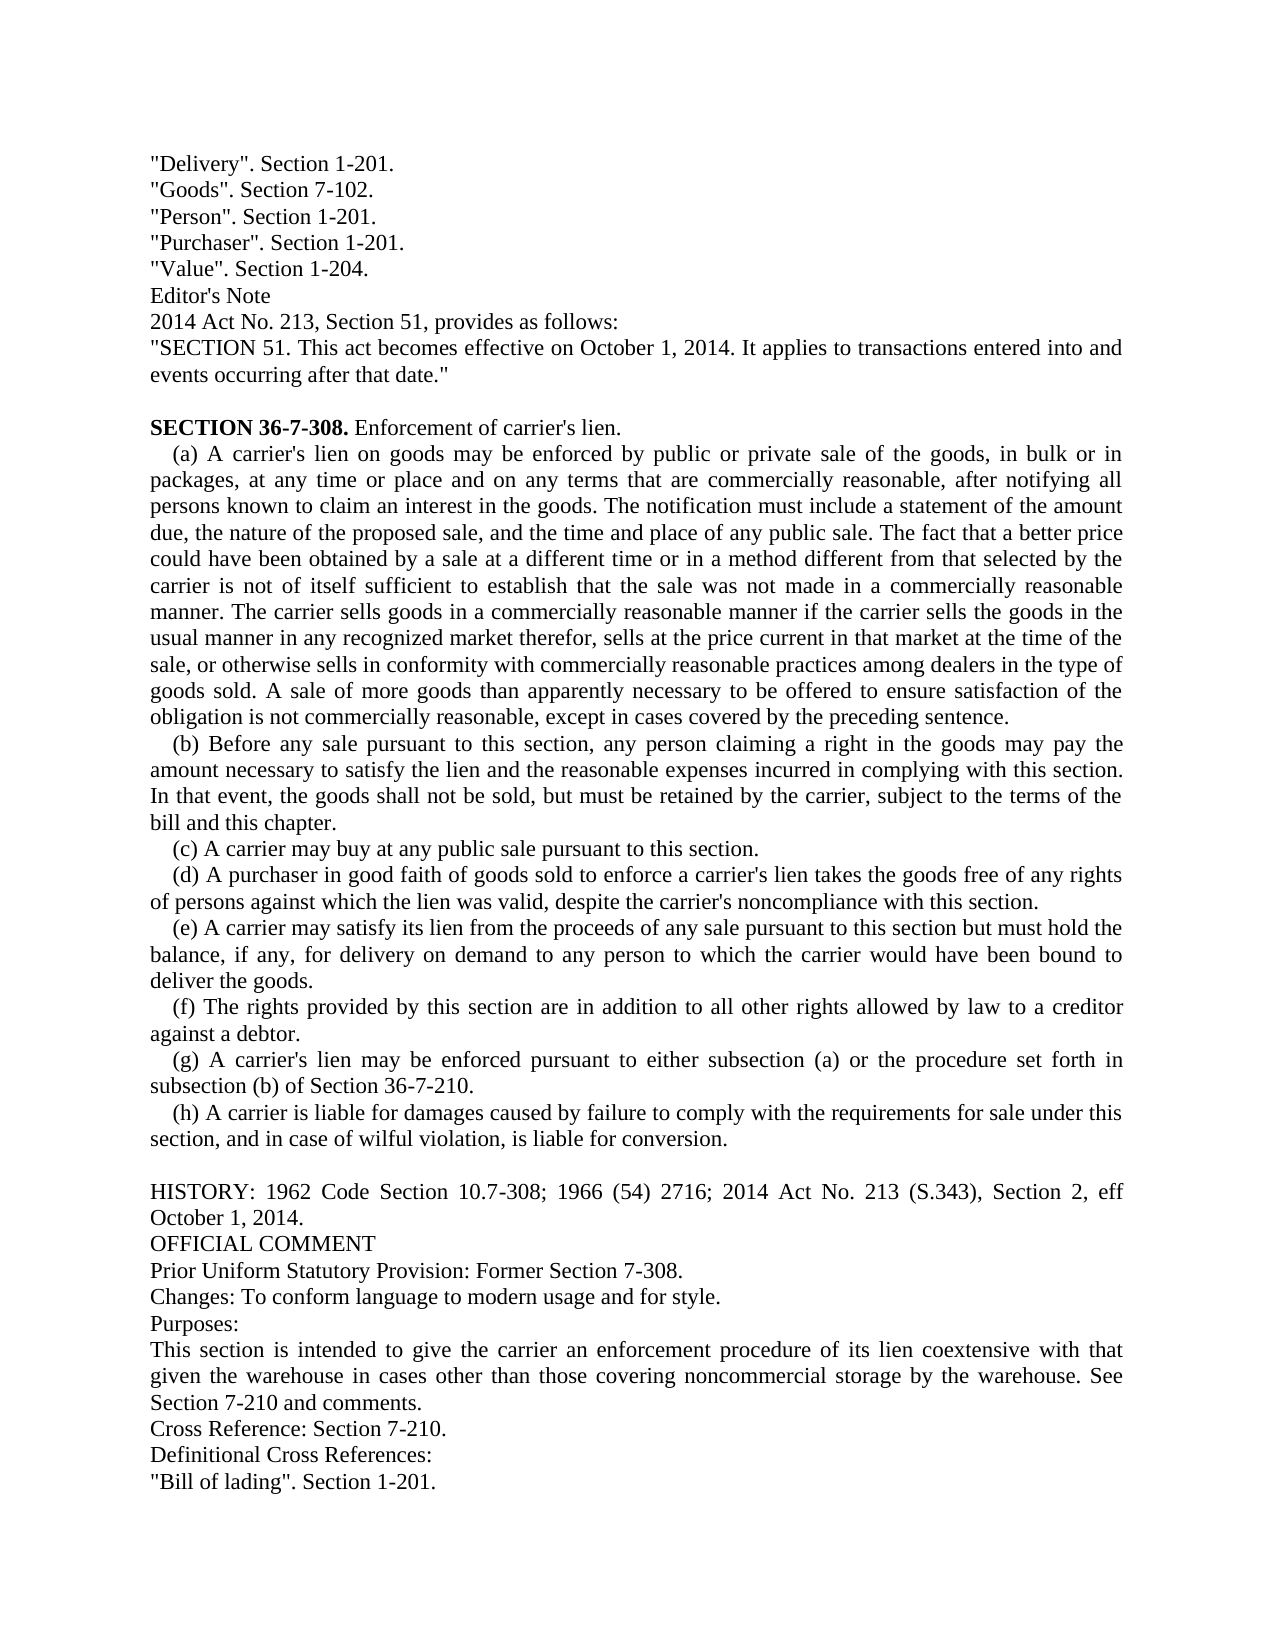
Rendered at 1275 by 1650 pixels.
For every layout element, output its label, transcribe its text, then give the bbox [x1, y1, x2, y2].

text "Person". Section 1-201. [150, 203, 1125, 229]
text Cross Reference: Section 7-210. [150, 1415, 1125, 1441]
text (e) A carrier may satisfy its lien from the proceeds of any sale pursuant to this section but must hold the balance, if any, for delivery on demand to any person to which the carrier would have been bound to deliver the goods. [150, 914, 1125, 993]
text "Delivery". Section 1-201. [150, 150, 1125, 176]
text HISTORY: 1962 Code Section 10.7-308; 1966 (54) 2716; 2014 Act No. 213 (S.343), Section 2, eff October 1, 2014. [150, 1178, 1125, 1231]
text SECTION 36-7-308. Enforcement of carrier's lien. [150, 413, 1125, 440]
text OFFICIAL COMMENT [150, 1231, 1125, 1257]
text (b) Before any sale pursuant to this section, any person claiming a right in the goods may pay the amount necessary to satisfy the lien and the reasonable expenses incurred in complying with this section. In that event, the goods shall not be sold, but must be retained by the carrier, subject to the terms of the bill and this chapter. [150, 730, 1125, 835]
text (f) The rights provided by this section are in addition to all other rights allowed by law to a creditor against a debtor. [150, 993, 1125, 1046]
text "SECTION 51. This act becomes effective on October 1, 2014. It applies to transactions entered into and events occurring after that date." [150, 334, 1125, 387]
text 2014 Act No. 213, Section 51, provides as follows: [150, 308, 1125, 334]
text Purposes: [150, 1309, 1125, 1336]
text (a) A carrier's lien on goods may be enforced by public or private sale of the goods, in bulk or in packages, at any time or place and on any terms that are commercially reasonable, after notifying all persons known to claim an interest in the goods. The notification must include a statement of the amount due, the nature of the proposed sale, and the time and place of any public sale. The fact that a better price could have been obtained by a sale at a different time or in a method different from that selected by the carrier is not of itself sufficient to establish that the sale was not made in a commercially reasonable manner. The carrier sells goods in a commercially reasonable manner if the carrier sells the goods in the usual manner in any recognized market therefor, sells at the price current in that market at the time of the sale, or otherwise sells in conformity with commercially reasonable practices among dealers in the type of goods sold. A sale of more goods than apparently necessary to be offered to ensure satisfaction of the obligation is not commercially reasonable, except in cases covered by the preceding sentence. [150, 440, 1125, 730]
text Definitional Cross References: [150, 1441, 1125, 1468]
text Prior Uniform Statutory Provision: Former Section 7-308. [150, 1257, 1125, 1283]
text (g) A carrier's lien may be enforced pursuant to either subsection (a) or the procedure set forth in subsection (b) of Section 36-7-210. [150, 1046, 1125, 1099]
text (h) A carrier is liable for damages caused by failure to comply with the requirements for sale under this section, and in case of wilful violation, is liable for conversion. [150, 1099, 1125, 1151]
text Editor's Note [150, 282, 1125, 308]
text "Value". Section 1-204. [150, 255, 1125, 282]
text This section is intended to give the carrier an enforcement procedure of its lien coextensive with that given the warehouse in cases other than those covering noncommercial storage by the warehouse. See Section 7-210 and comments. [150, 1336, 1125, 1415]
text Changes: To conform language to modern usage and for style. [150, 1283, 1125, 1309]
text "Goods". Section 7-102. [150, 176, 1125, 203]
text (c) A carrier may buy at any public sale pursuant to this section. [150, 835, 1125, 862]
text (d) A purchaser in good faith of goods sold to enforce a carrier's lien takes the goods free of any rights of persons against which the lien was valid, despite the carrier's noncompliance with this section. [150, 862, 1125, 914]
text "Bill of lading". Section 1-201. [150, 1468, 1125, 1494]
text "Purchaser". Section 1-201. [150, 229, 1125, 255]
